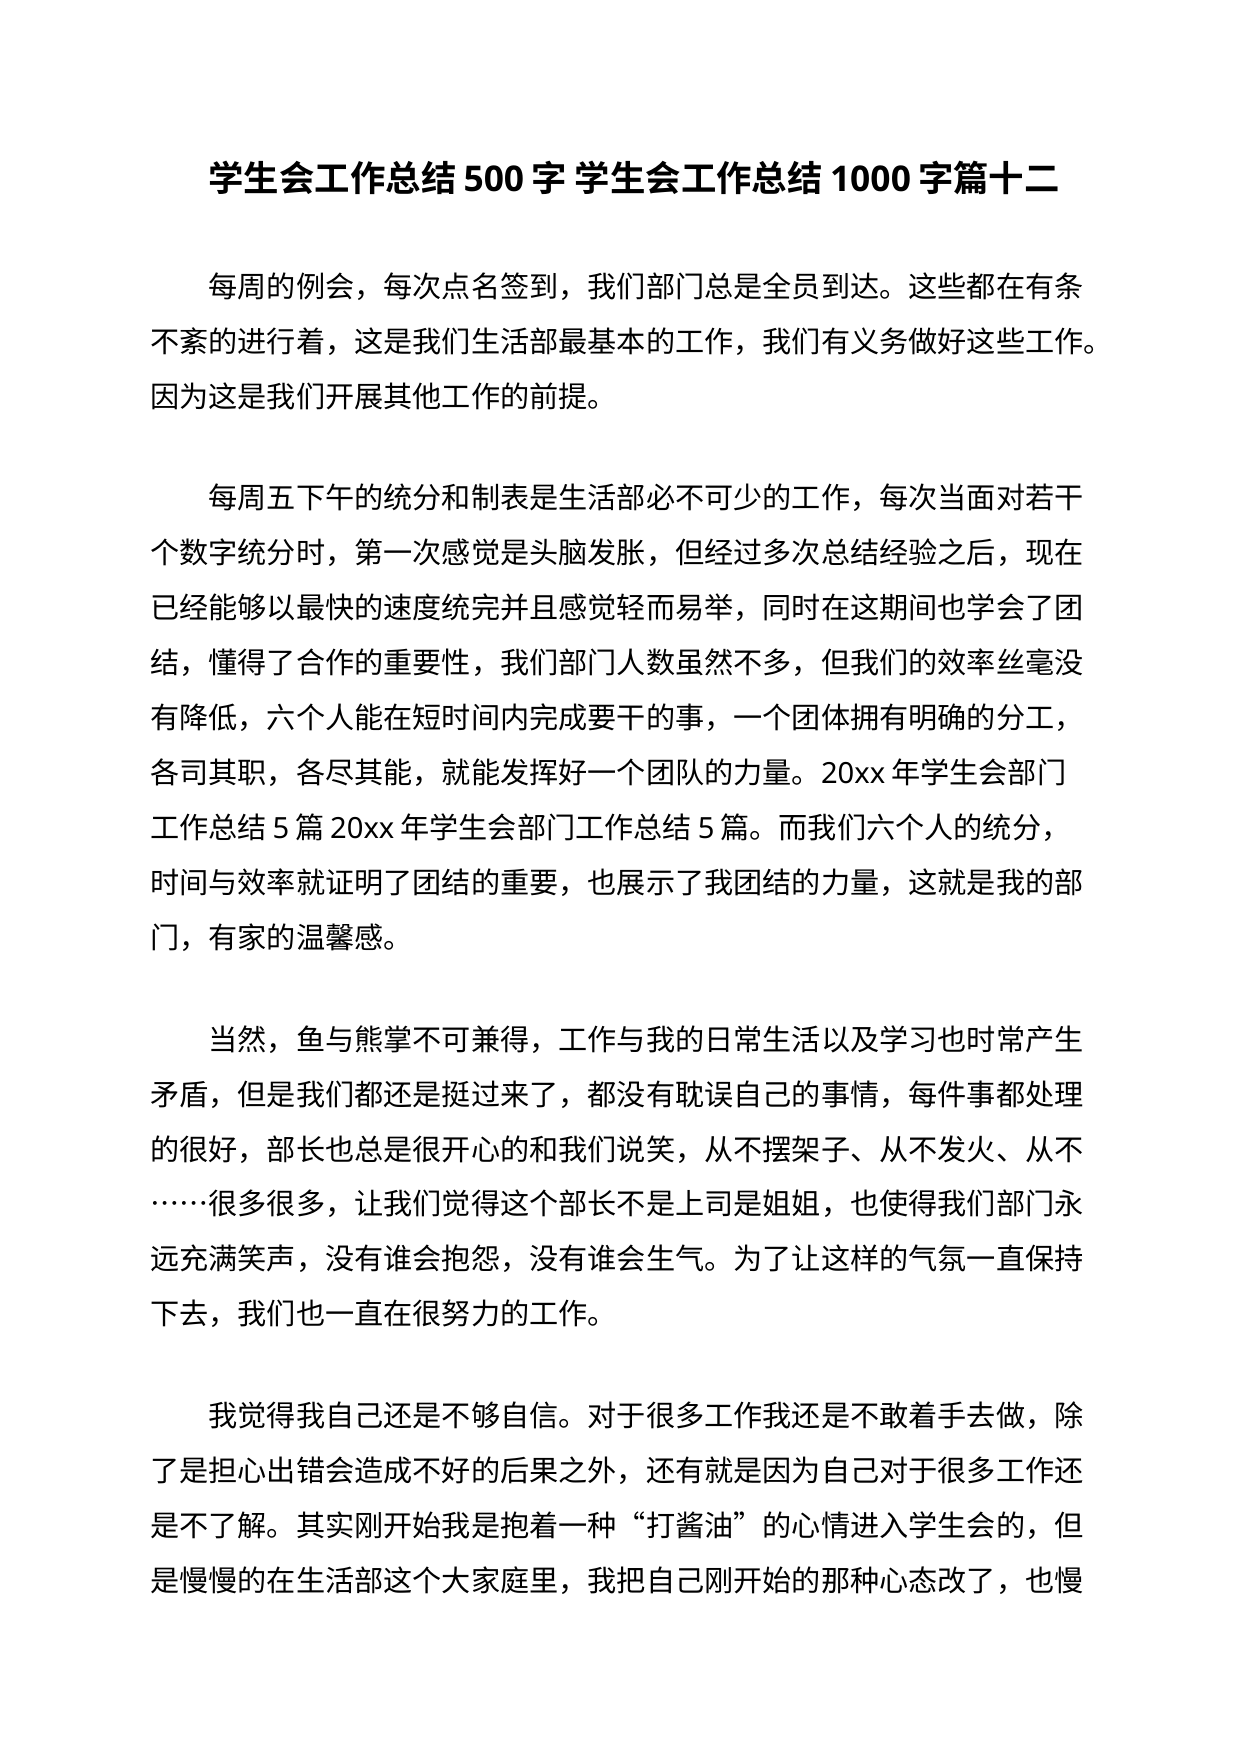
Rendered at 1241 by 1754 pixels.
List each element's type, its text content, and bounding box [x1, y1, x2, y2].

text 每周的例会，每次点名签到，我们部门总是全员到达。这些都在有条不紊的进行着，这是我们生活部最基本的工作，我们有义务做好这些工作。因为这是我们开展其他工作的前提。 [150, 263, 1090, 416]
text 当然，鱼与熊掌不可兼得，工作与我的日常生活以及学习也时常产生矛盾，但是我们都还是挺过来了，都没有耽误自己的事情，每件事都处理的很好，部长也总是很开心的和我们说笑，从不摆架子、从不发火、从不……很多很多，让我们觉得这个部长不是上司是姐姐，也使得我们部门永远充满笑声，没有谁会抱怨，没有谁会生气。为了让这样的气氛一直保持下去，我们也一直在很努力的工作。 [150, 1016, 1090, 1333]
text 学生会工作总结500字 学生会工作总结1000字篇十二 [150, 150, 1090, 201]
text 每周五下午的统分和制表是生活部必不可少的工作，每次当面对若干个数字统分时，第一次感觉是头脑发胀，但经过多次总结经验之后，现在已经能够以最快的速度统完并且感觉轻而易举，同时在这期间也学会了团结，懂得了合作的重要性，我们部门人数虽然不多，但我们的效率丝毫没有降低，六个人能在短时间内完成要干的事，一个团体拥有明确的分工，各司其职，各尽其能，就能发挥好一个团队的力量。20xx年学生会部门工作总结5篇20xx年学生会部门工作总结5篇。而我们六个人的统分，时间与效率就证明了团结的重要，也展示了我团结的力量，这就是我的部门，有家的温馨感。 [150, 475, 1090, 957]
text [150, 1392, 1090, 1599]
